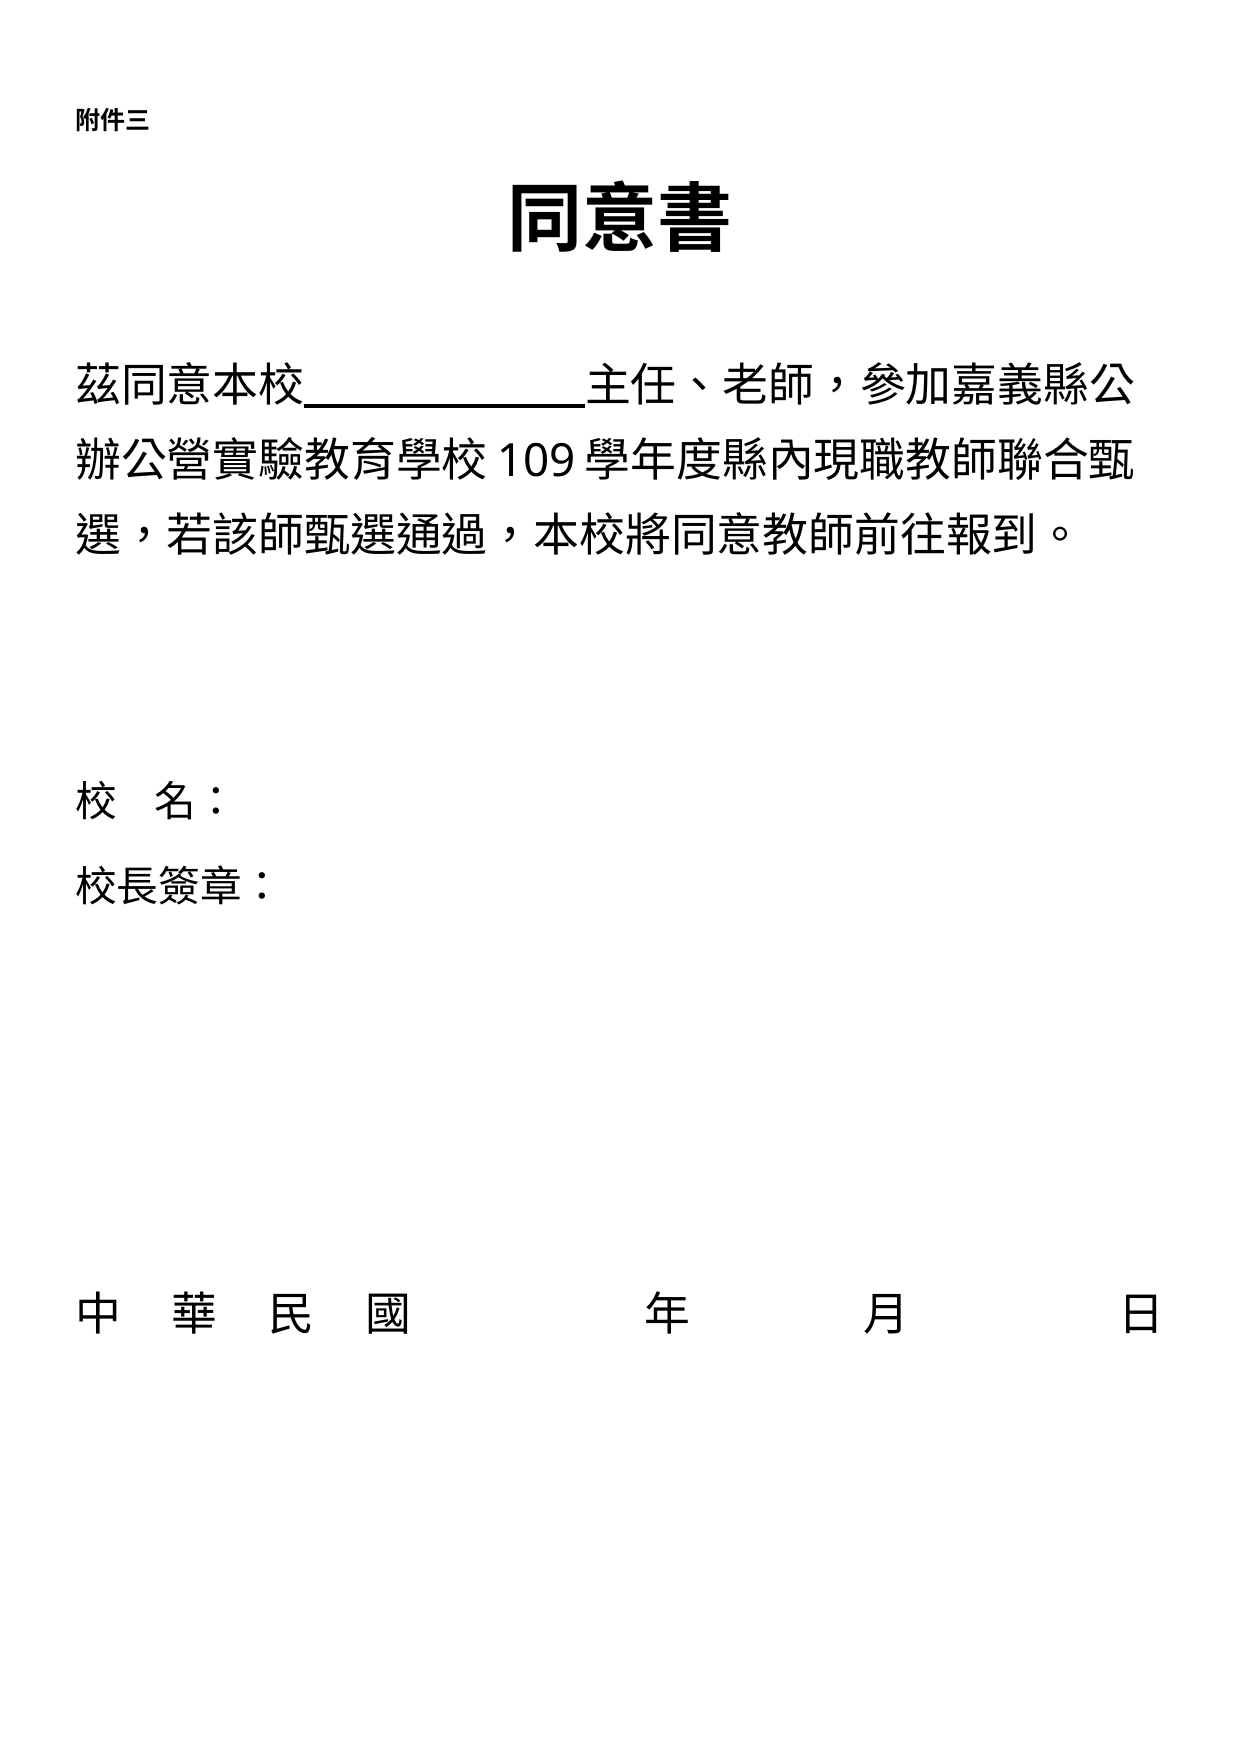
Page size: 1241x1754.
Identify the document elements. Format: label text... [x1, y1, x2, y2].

text 同意書 [75, 156, 1165, 269]
text 茲同意本校 主任、老師，參加嘉義縣公辦公營實驗教育學校109學年度縣內現職教師聯合甄選，若該師甄選通過，本校將同意教師前往報到。 [75, 344, 1165, 569]
text 中華民國 年 月 日 [75, 1273, 1165, 1348]
text 校 名： [75, 760, 1165, 835]
text 校長簽章： [75, 846, 1165, 921]
text 附件三 [75, 100, 1165, 137]
